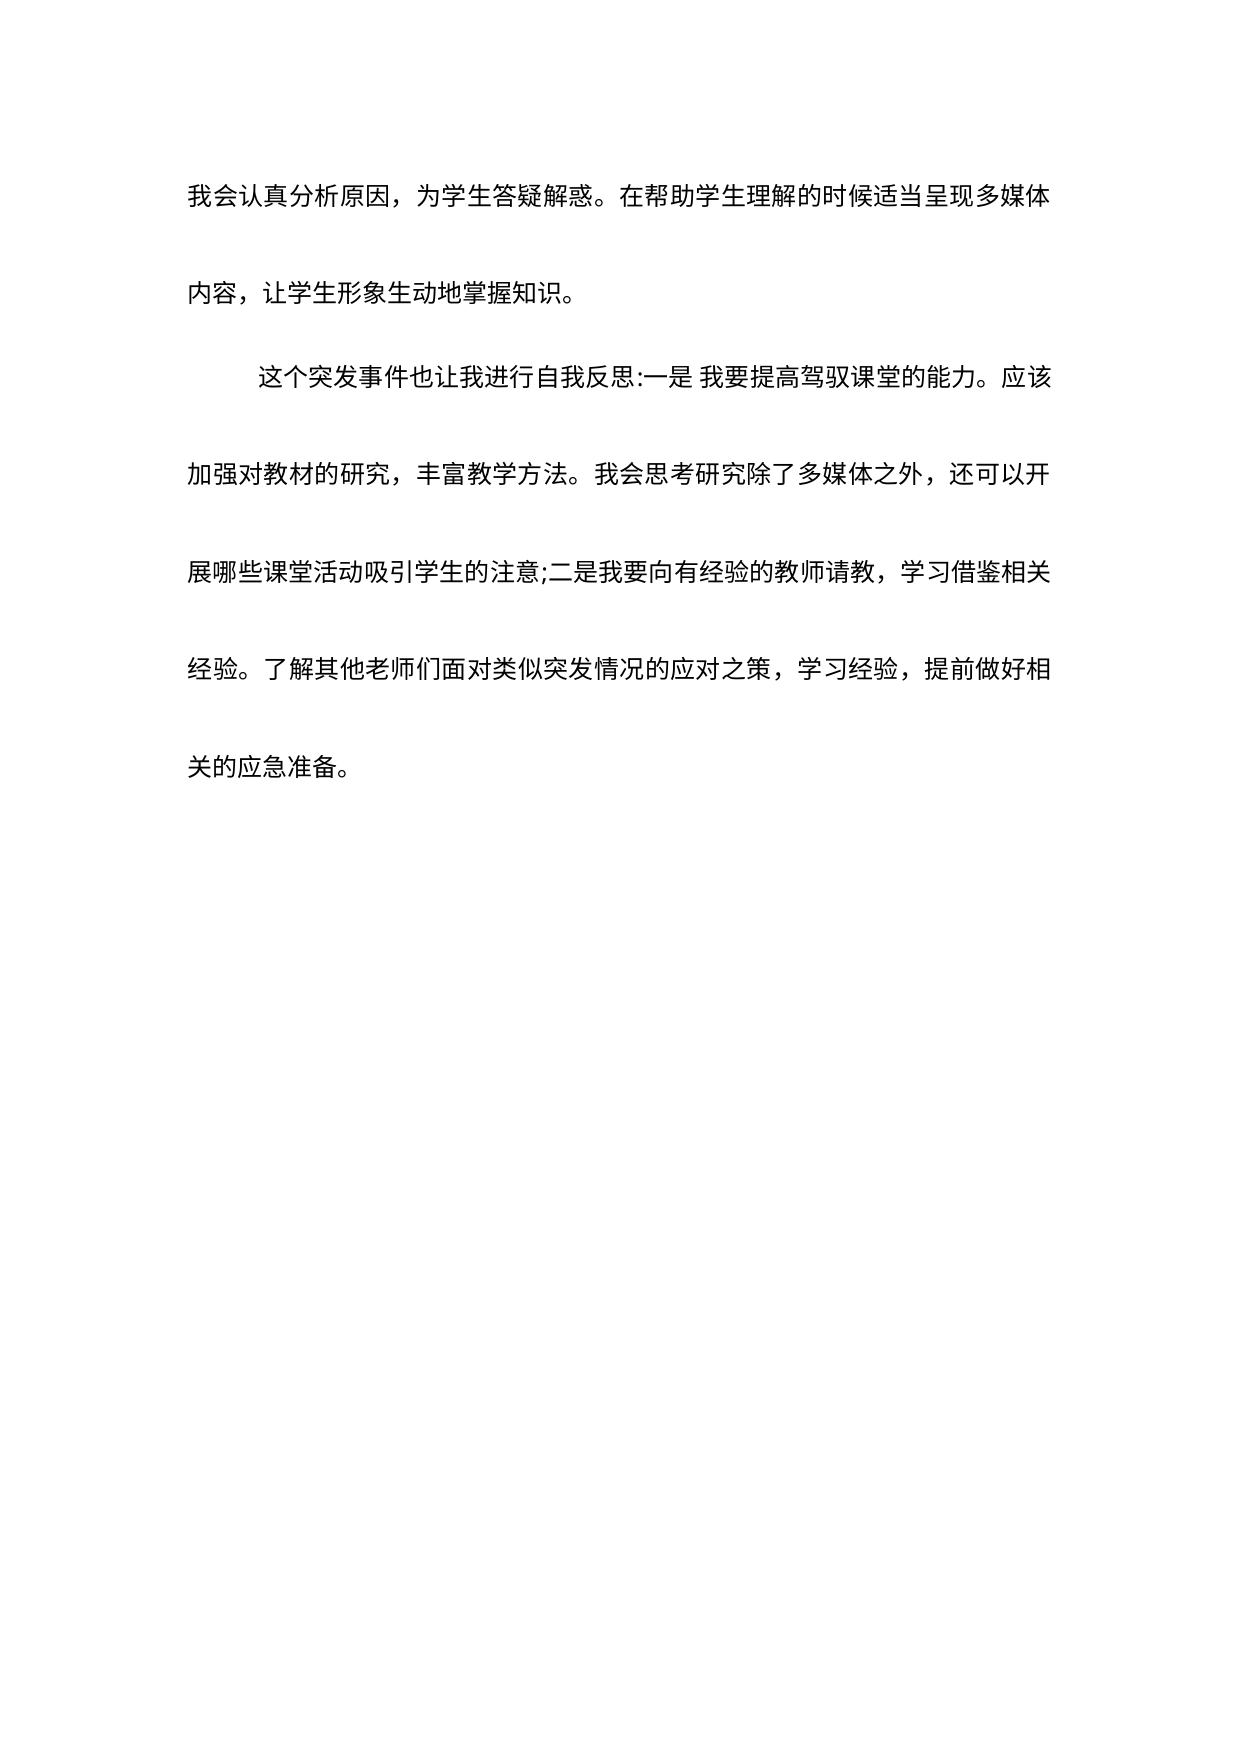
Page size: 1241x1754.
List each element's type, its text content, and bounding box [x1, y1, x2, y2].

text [187, 162, 1053, 324]
text 这个突发事件也让我进行自我反思:一是 我要提高驾驭课堂的能力。应该加强对教材的研究，丰富教学方法。我会思考研究除了多媒体之外，还可以开展哪些课堂活动吸引学生的注意;二是我要向有经验的教师请教，学习借鉴相关经验。了解其他老师们面对类似突发情况的应对之策，学习经验，提前做好相关的应急准备。 [187, 343, 1053, 798]
